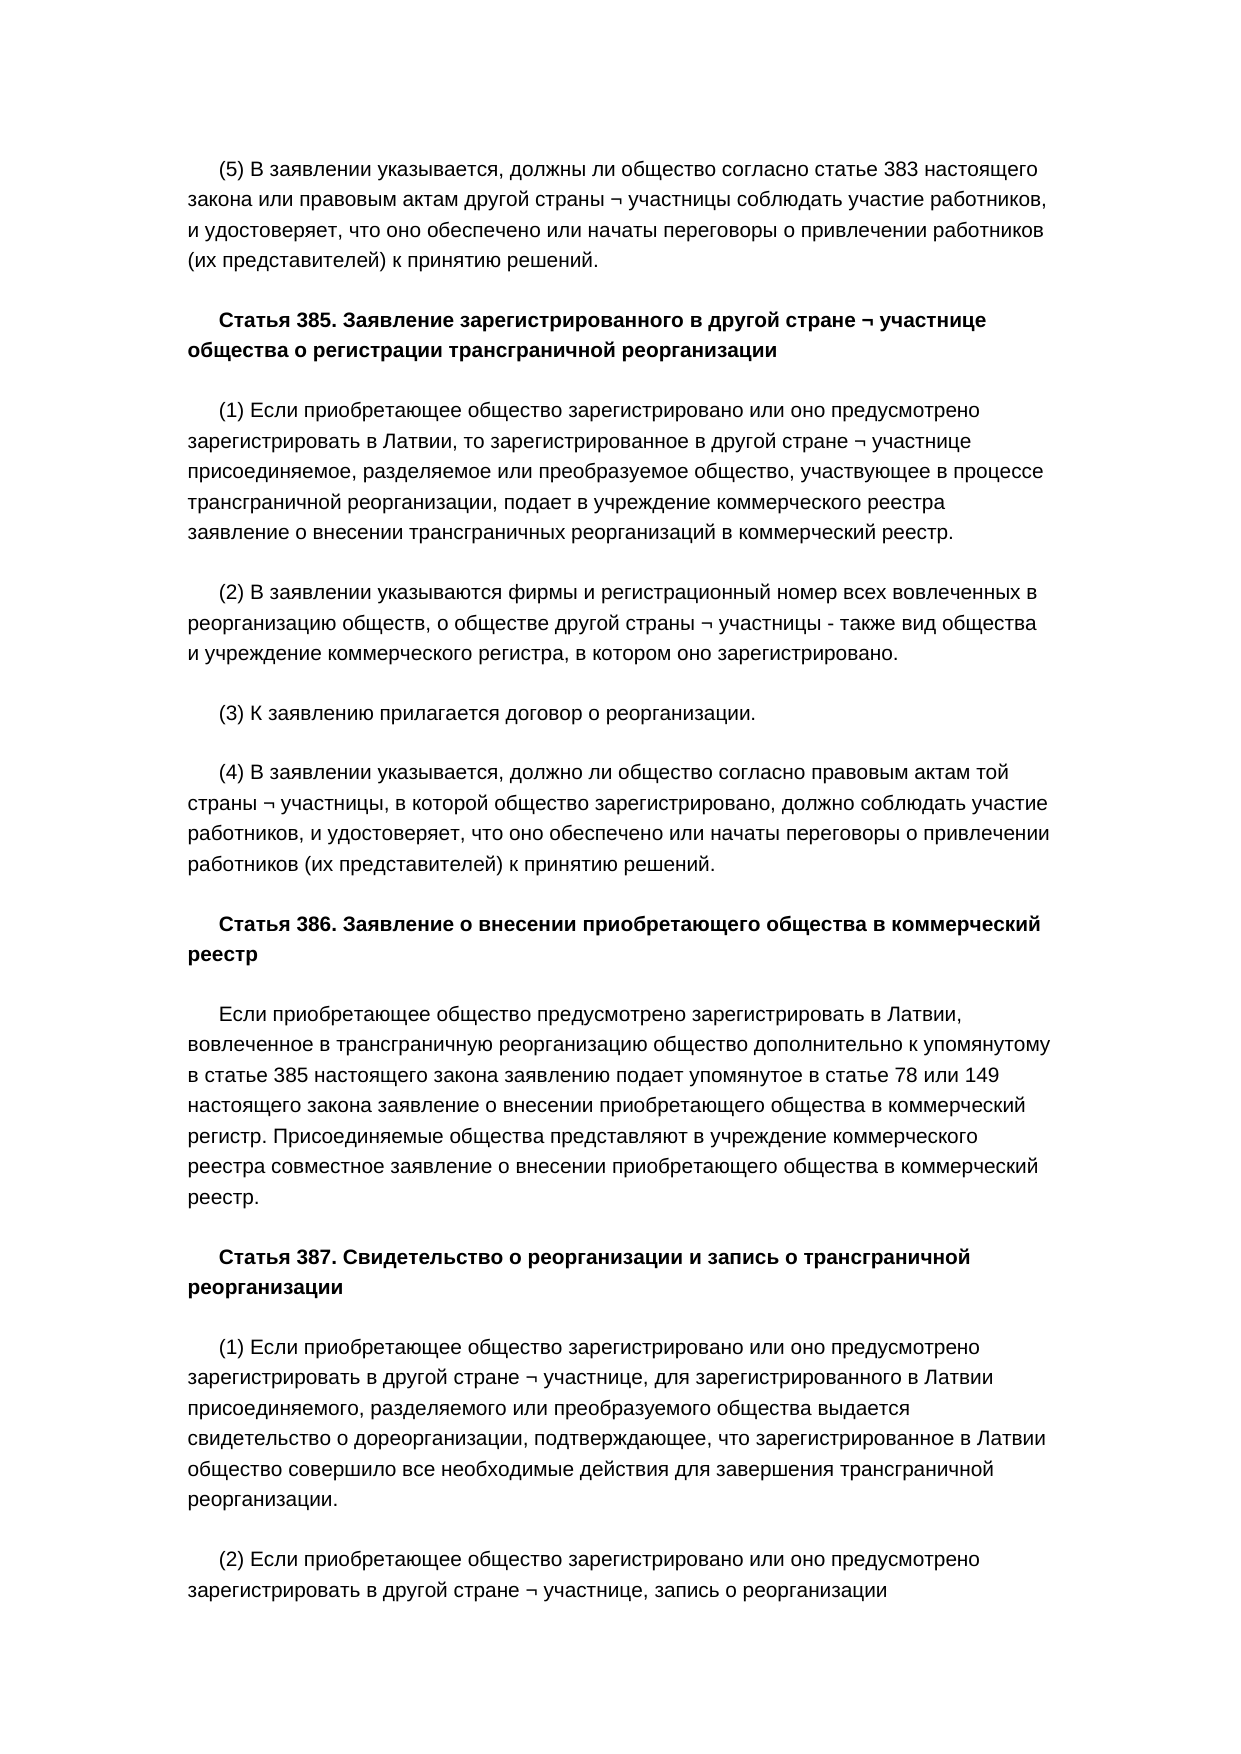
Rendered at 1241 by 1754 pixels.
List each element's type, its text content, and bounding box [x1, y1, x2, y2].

text Статья 387. Свидетельство о реорганизации и запись о трансграничной реорганизации [187, 1238, 1053, 1299]
text (1) Если приобретающее общество зарегистрировано или оно предусмотрено зарегистрировать в Латвии, то зарегистрированное в другой стране ¬ участнице присоединяемое, разделяемое или преобразуемое общество, участвующее в процессе трансграничной реорганизации, подает в учреждение коммерческого реестра заявление о внесении трансграничных реорганизаций в коммерческий реестр. [187, 391, 1053, 544]
text (4) В заявлении указывается, должно ли общество согласно правовым актам той страны ¬ участницы, в которой общество зарегистрировано, должно соблюдать участие работников, и удостоверяет, что оно обеспечено или начаты переговоры о привлечении работников (их представителей) к принятию решений. [187, 754, 1053, 876]
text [187, 1540, 1053, 1601]
text (1) Если приобретающее общество зарегистрировано или оно предусмотрено зарегистрировать в другой стране ¬ участнице, для зарегистрированного в Латвии присоединяемого, разделяемого или преобразуемого общества выдается свидетельство о дореорганизации, подтверждающее, что зарегистрированное в Латвии общество совершило все необходимые действия для завершения трансграничной реорганизации. [187, 1328, 1053, 1511]
text (2) В заявлении указываются фирмы и регистрационный номер всех вовлеченных в реорганизацию обществ, о обществе другой страны ¬ участницы - также вид общества и учреждение коммерческого регистра, в котором оно зарегистрировано. [187, 573, 1053, 665]
text Статья 385. Заявление зарегистрированного в другой стране ¬ участнице общества о регистрации трансграничной реорганизации [187, 301, 1053, 362]
text (5) В заявлении указывается, должны ли общество согласно статье 383 настоящего закона или правовым актам другой страны ¬ участницы соблюдать участие работников, и удостоверяет, что оно обеспечено или начаты переговоры о привлечении работников (их представителей) к принятию решений. [187, 150, 1053, 272]
text Статья 386. Заявление о внесении приобретающего общества в коммерческий реестр [187, 905, 1053, 966]
text (3) К заявлению прилагается договор о реорганизации. [187, 694, 1053, 724]
text Если приобретающее общество предусмотрено зарегистрировать в Латвии, вовлеченное в трансграничную реорганизацию общество дополнительно к упомянутому в статье 385 настоящего закона заявлению подает упомянутое в статье 78 или 149 настоящего закона заявление о внесении приобретающего общества в коммерческий регистр. Присоединяемые общества представляют в учреждение коммерческого реестра совместное заявление о внесении приобретающего общества в коммерческий реестр. [187, 995, 1053, 1209]
